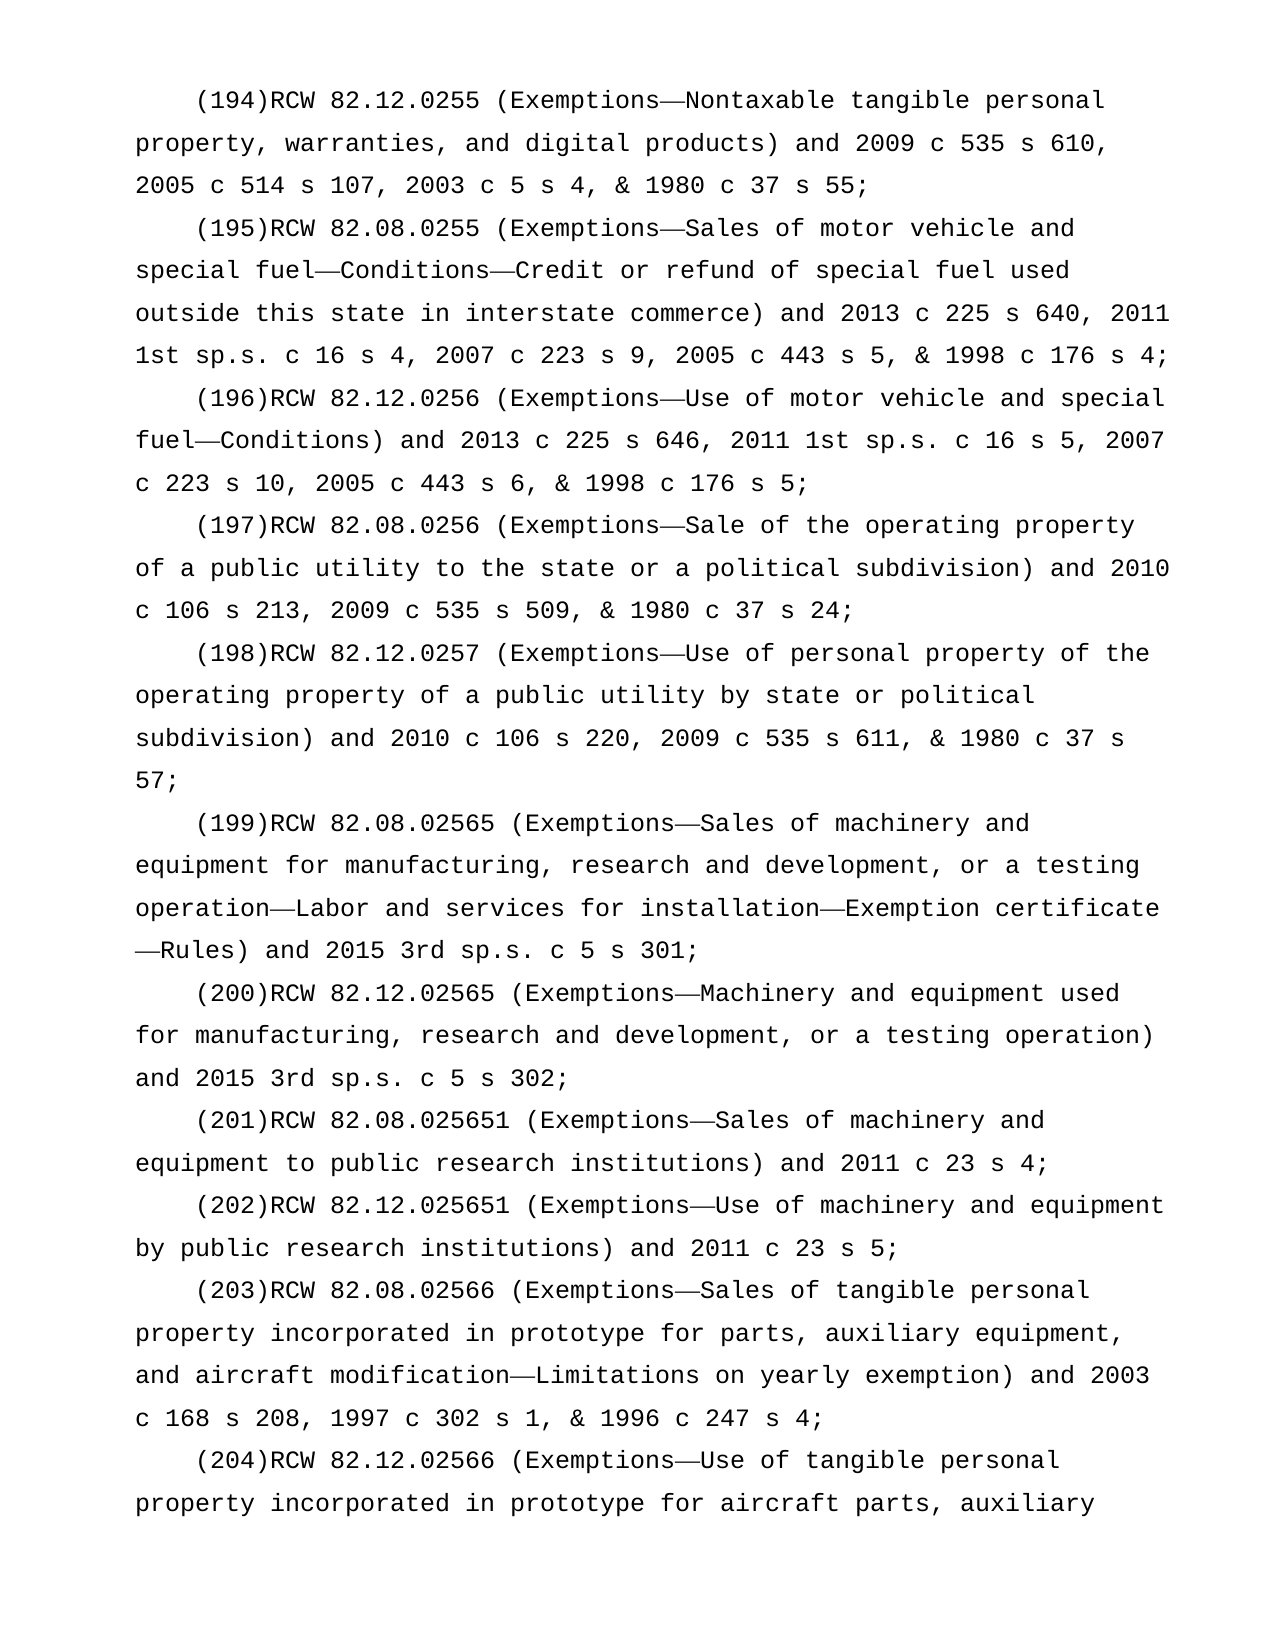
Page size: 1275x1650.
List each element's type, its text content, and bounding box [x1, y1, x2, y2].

text (199)RCW 82.08.02565 (Exemptions—Sales of machinery and equipment for manufacturing, research and development, or a testing operation—Labor and services for installation—Exemption certificate—Rules) and 2015 3rd sp.s. c 5 s 301; [135, 797, 1170, 967]
text (198)RCW 82.12.0257 (Exemptions—Use of personal property of the operating property of a public utility by state or political subdivision) and 2010 c 106 s 220, 2009 c 535 s 611, & 1980 c 37 s 57; [135, 627, 1170, 797]
text (202)RCW 82.12.025651 (Exemptions—Use of machinery and equipment by public research institutions) and 2011 c 23 s 5; [135, 1180, 1170, 1265]
text (194)RCW 82.12.0255 (Exemptions—Nontaxable tangible personal property, warranties, and digital products) and 2009 c 535 s 610, 2005 c 514 s 107, 2003 c 5 s 4, & 1980 c 37 s 55; [135, 75, 1170, 202]
text (195)RCW 82.08.0255 (Exemptions—Sales of motor vehicle and special fuel—Conditions—Credit or refund of special fuel used outside this state in interstate commerce) and 2013 c 225 s 640, 2011 1st sp.s. c 16 s 4, 2007 c 223 s 9, 2005 c 443 s 5, & 1998 c 176 s 4; [135, 202, 1170, 372]
text (200)RCW 82.12.02565 (Exemptions—Machinery and equipment used for manufacturing, research and development, or a testing operation) and 2015 3rd sp.s. c 5 s 302; [135, 967, 1170, 1095]
text (197)RCW 82.08.0256 (Exemptions—Sale of the operating property of a public utility to the state or a political subdivision) and 2010 c 106 s 213, 2009 c 535 s 509, & 1980 c 37 s 24; [135, 500, 1170, 627]
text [135, 1435, 1170, 1520]
text (201)RCW 82.08.025651 (Exemptions—Sales of machinery and equipment to public research institutions) and 2011 c 23 s 4; [135, 1095, 1170, 1180]
text (203)RCW 82.08.02566 (Exemptions—Sales of tangible personal property incorporated in prototype for parts, auxiliary equipment, and aircraft modification—Limitations on yearly exemption) and 2003 c 168 s 208, 1997 c 302 s 1, & 1996 c 247 s 4; [135, 1265, 1170, 1435]
text (196)RCW 82.12.0256 (Exemptions—Use of motor vehicle and special fuel—Conditions) and 2013 c 225 s 646, 2011 1st sp.s. c 16 s 5, 2007 c 223 s 10, 2005 c 443 s 6, & 1998 c 176 s 5; [135, 372, 1170, 500]
